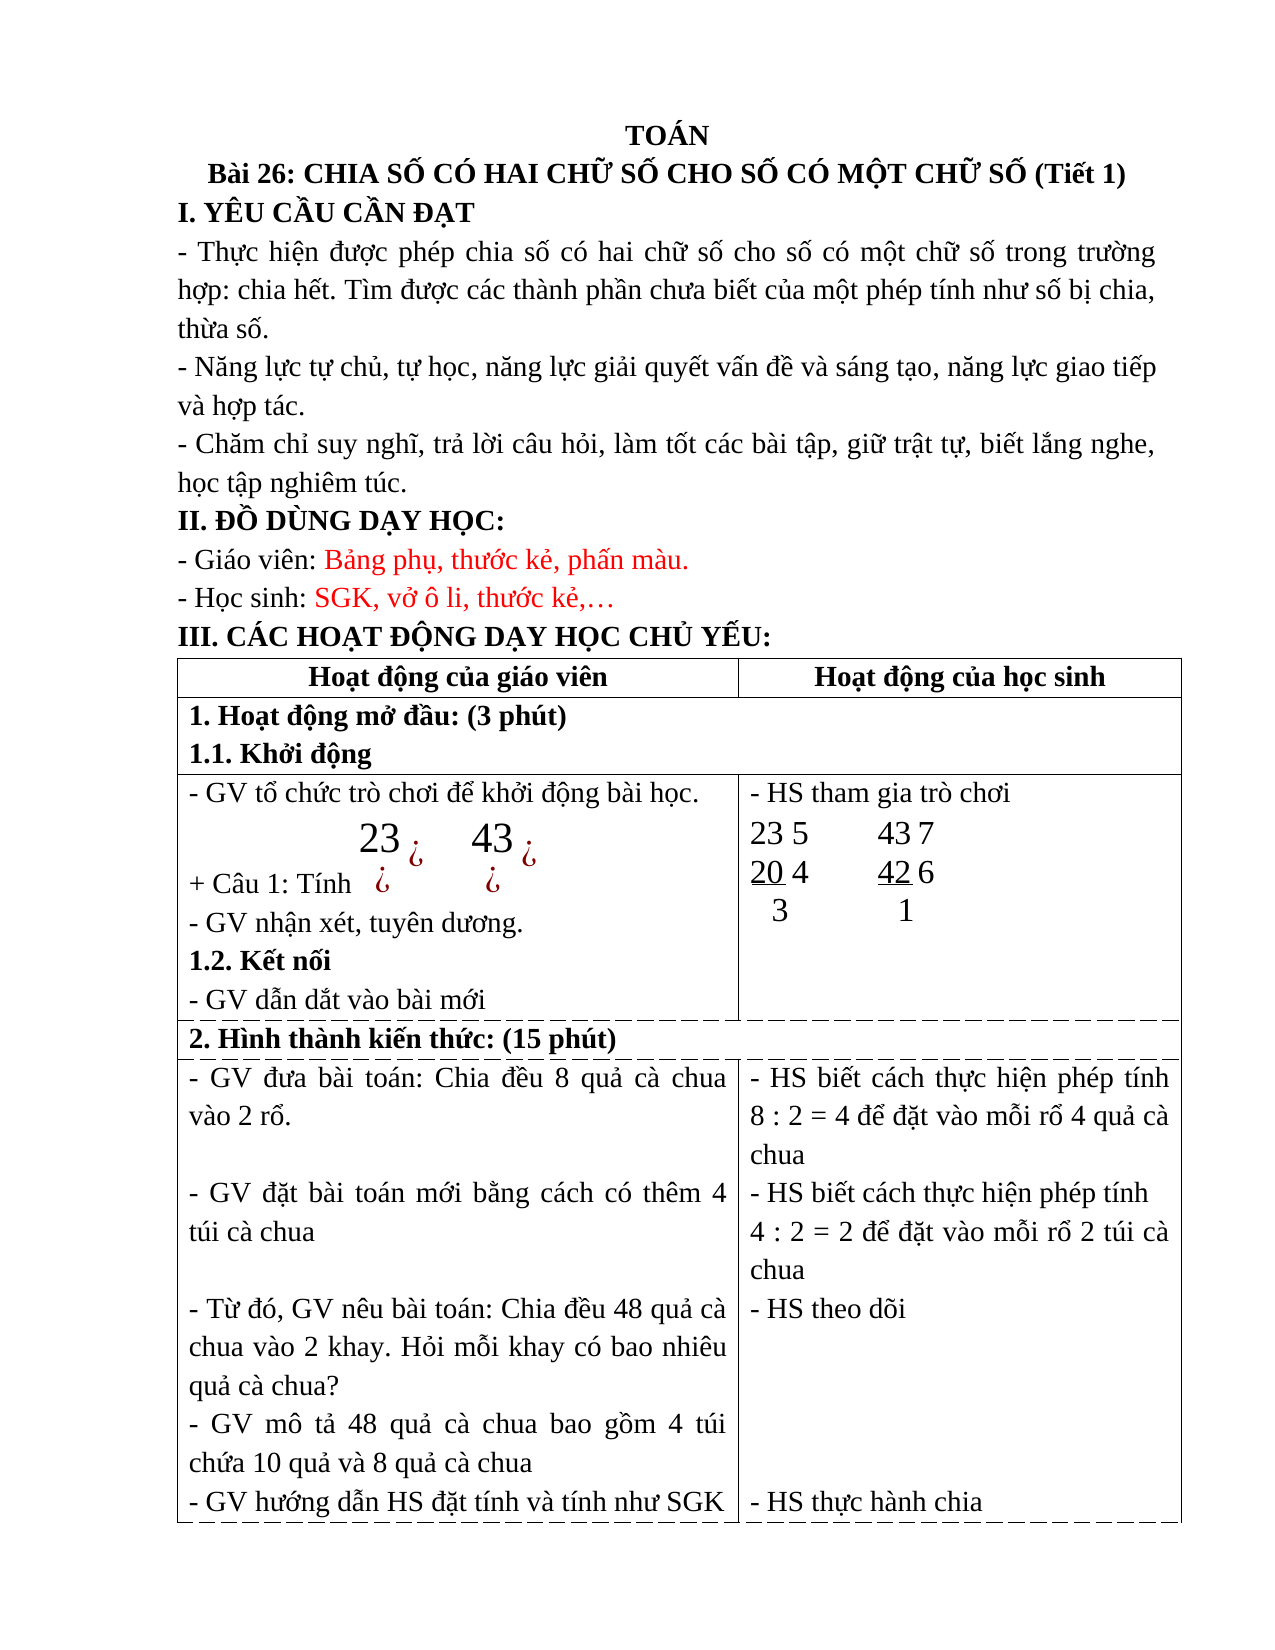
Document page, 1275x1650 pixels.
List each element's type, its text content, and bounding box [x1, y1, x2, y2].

text III. CÁC HOẠT ĐỘNG DẠY HỌC CHỦ YẾU: [177, 619, 1157, 653]
text II. ĐỒ DÙNG DẠY HỌC: [177, 503, 1157, 537]
table_header Hoạt động của học sinh [739, 659, 1181, 697]
text - Thực hiện được phép chia số có hai chữ số cho số có một chữ số trong trường hợp: chia hết. Tìm được các thành phần chưa biết của một phép tính như số bị chia, thừa số. [177, 234, 1157, 344]
text TOÁN [177, 118, 1157, 152]
table_cell - GV tổ chức trò chơi để khởi động bài học. + Câu 1: Tính - GV nhận xét, tuyên dương. 1.2. Kết nối - GV dẫn dắt vào bài mới [178, 775, 738, 1020]
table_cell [178, 1059, 738, 1522]
text - Chăm chỉ suy nghĩ, trả lời câu hỏi, làm tốt các bài tập, giữ trật tự, biết lắng nghe, học tập nghiêm túc. [177, 426, 1157, 498]
text - Năng lực tự chủ, tự học, năng lực giải quyết vấn đề và sáng tạo, năng lực giao tiếp và hợp tác. [177, 349, 1157, 421]
table_cell - HS tham gia trò chơi [739, 775, 1181, 1020]
text I. YÊU CẦU CẦN ĐẠT [177, 195, 1157, 229]
text - Học sinh: SGK, vở ô li, thước kẻ,… [177, 581, 1157, 614]
text - Giáo viên: Bảng phụ, thước kẻ, phấn màu. [177, 542, 1157, 576]
table_cell 1. Hoạt động mở đầu: (3 phút) 1.1. Khởi động [178, 698, 1181, 774]
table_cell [739, 1059, 1181, 1522]
table_header Hoạt động của giáo viên [178, 659, 738, 697]
text Bài 26: CHIA SỐ CÓ HAI CHỮ SỐ CHO SỐ CÓ MỘT CHỮ SỐ (Tiết 1) [177, 157, 1157, 190]
table_cell 2. Hình thành kiến thức: (15 phút) [178, 1020, 1181, 1059]
